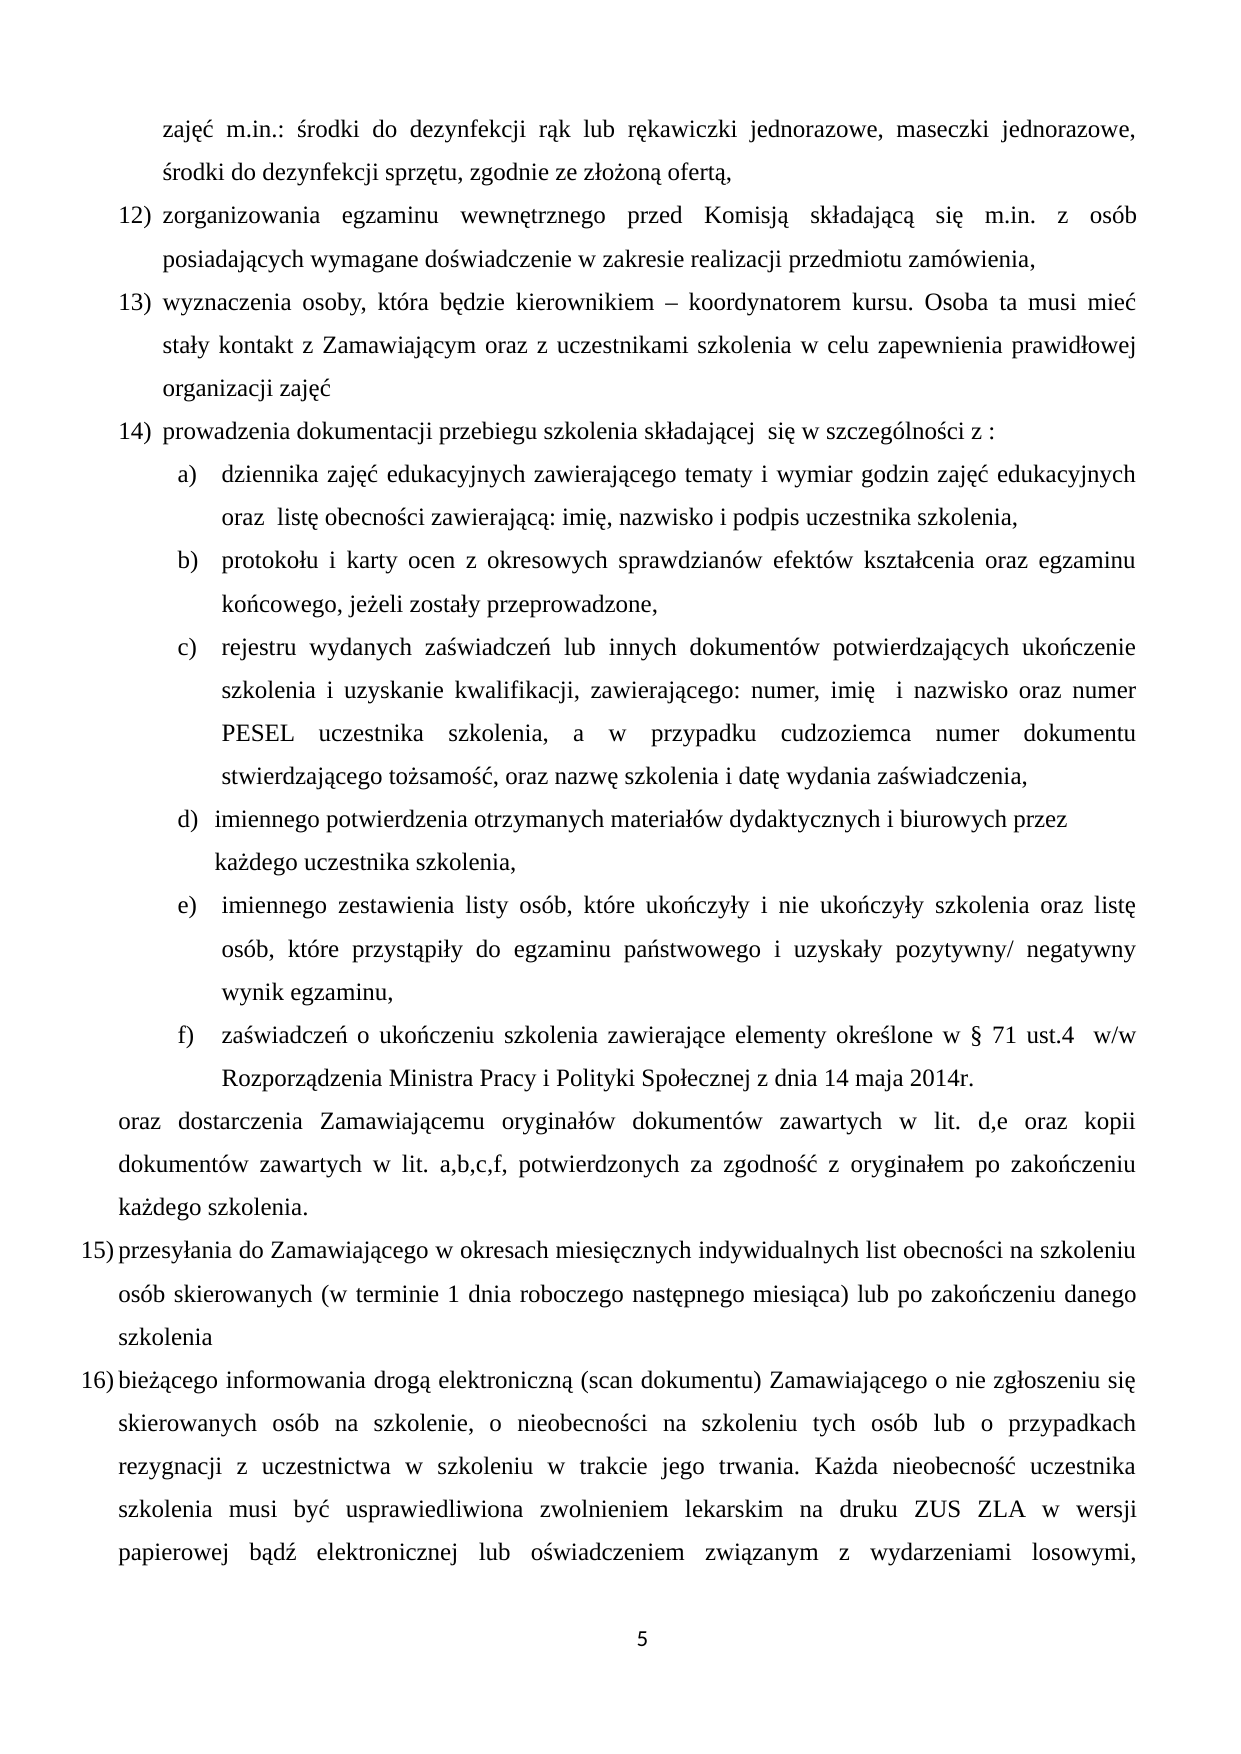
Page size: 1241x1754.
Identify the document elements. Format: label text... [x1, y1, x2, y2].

list przesyłania do Zamawiającego w okresach miesięcznych indywidualnych list obecności na szkoleniu osób skierowanych (w terminie 1 dnia roboczego następnego miesiąca) lub po zakończeniu danego szkolenia [81, 1236, 1137, 1351]
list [81, 1365, 1137, 1566]
text oraz dostarczenia Zamawiającemu oryginałów dokumentów zawartych w lit. d,e oraz kopii dokumentów zawartych w lit. a,b,c,f, potwierdzonych za zgodność z oryginałem po zakończeniu każdego szkolenia. [118, 1106, 1137, 1221]
list zorganizowania egzaminu wewnętrznego przed Komisją składającą się m.in. z osób posiadających wymagane doświadczenie w zakresie realizacji przedmiotu zamówienia, [118, 201, 1137, 272]
list zaświadczeń o ukończeniu szkolenia zawierające elementy określone w § 71 ust.4 w/w Rozporządzenia Ministra Pracy i Polityki Społecznej z dnia 14 maja 2014r. [177, 1020, 1137, 1092]
list dziennika zajęć edukacyjnych zawierającego tematy i wymiar godzin zajęć edukacyjnych oraz listę obecności zawierającą: imię, nazwisko i podpis uczestnika szkolenia, [177, 459, 1137, 531]
list protokołu i karty ocen z okresowych sprawdzianów efektów kształcenia oraz egzaminu końcowego, jeżeli zostały przeprowadzone, [177, 546, 1137, 617]
list prowadzenia dokumentacji przebiegu szkolenia składającej się w szczególności z : [118, 416, 1137, 445]
list imiennego potwierdzenia otrzymanych materiałów dydaktycznych i biurowych przez każdego uczestnika szkolenia, [177, 804, 1137, 876]
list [118, 114, 1137, 186]
list wyznaczenia osoby, która będzie kierownikiem – koordynatorem kursu. Osoba ta musi mieć stały kontakt z Zamawiającym oraz z uczestnikami szkolenia w celu zapewnienia prawidłowej organizacji zajęć [118, 287, 1137, 402]
list rejestru wydanych zaświadczeń lub innych dokumentów potwierdzających ukończenie szkolenia i uzyskanie kwalifikacji, zawierającego: numer, imię i nazwisko oraz numer PESEL uczestnika szkolenia, a w przypadku cudzoziemca numer dokumentu stwierdzającego tożsamość, oraz nazwę szkolenia i datę wydania zaświadczenia, [177, 632, 1137, 790]
list imiennego zestawienia listy osób, które ukończyły i nie ukończyły szkolenia oraz listę osób, które przystąpiły do egzaminu państwowego i uzyskały pozytywny/ negatywny wynik egzaminu, [177, 891, 1137, 1006]
